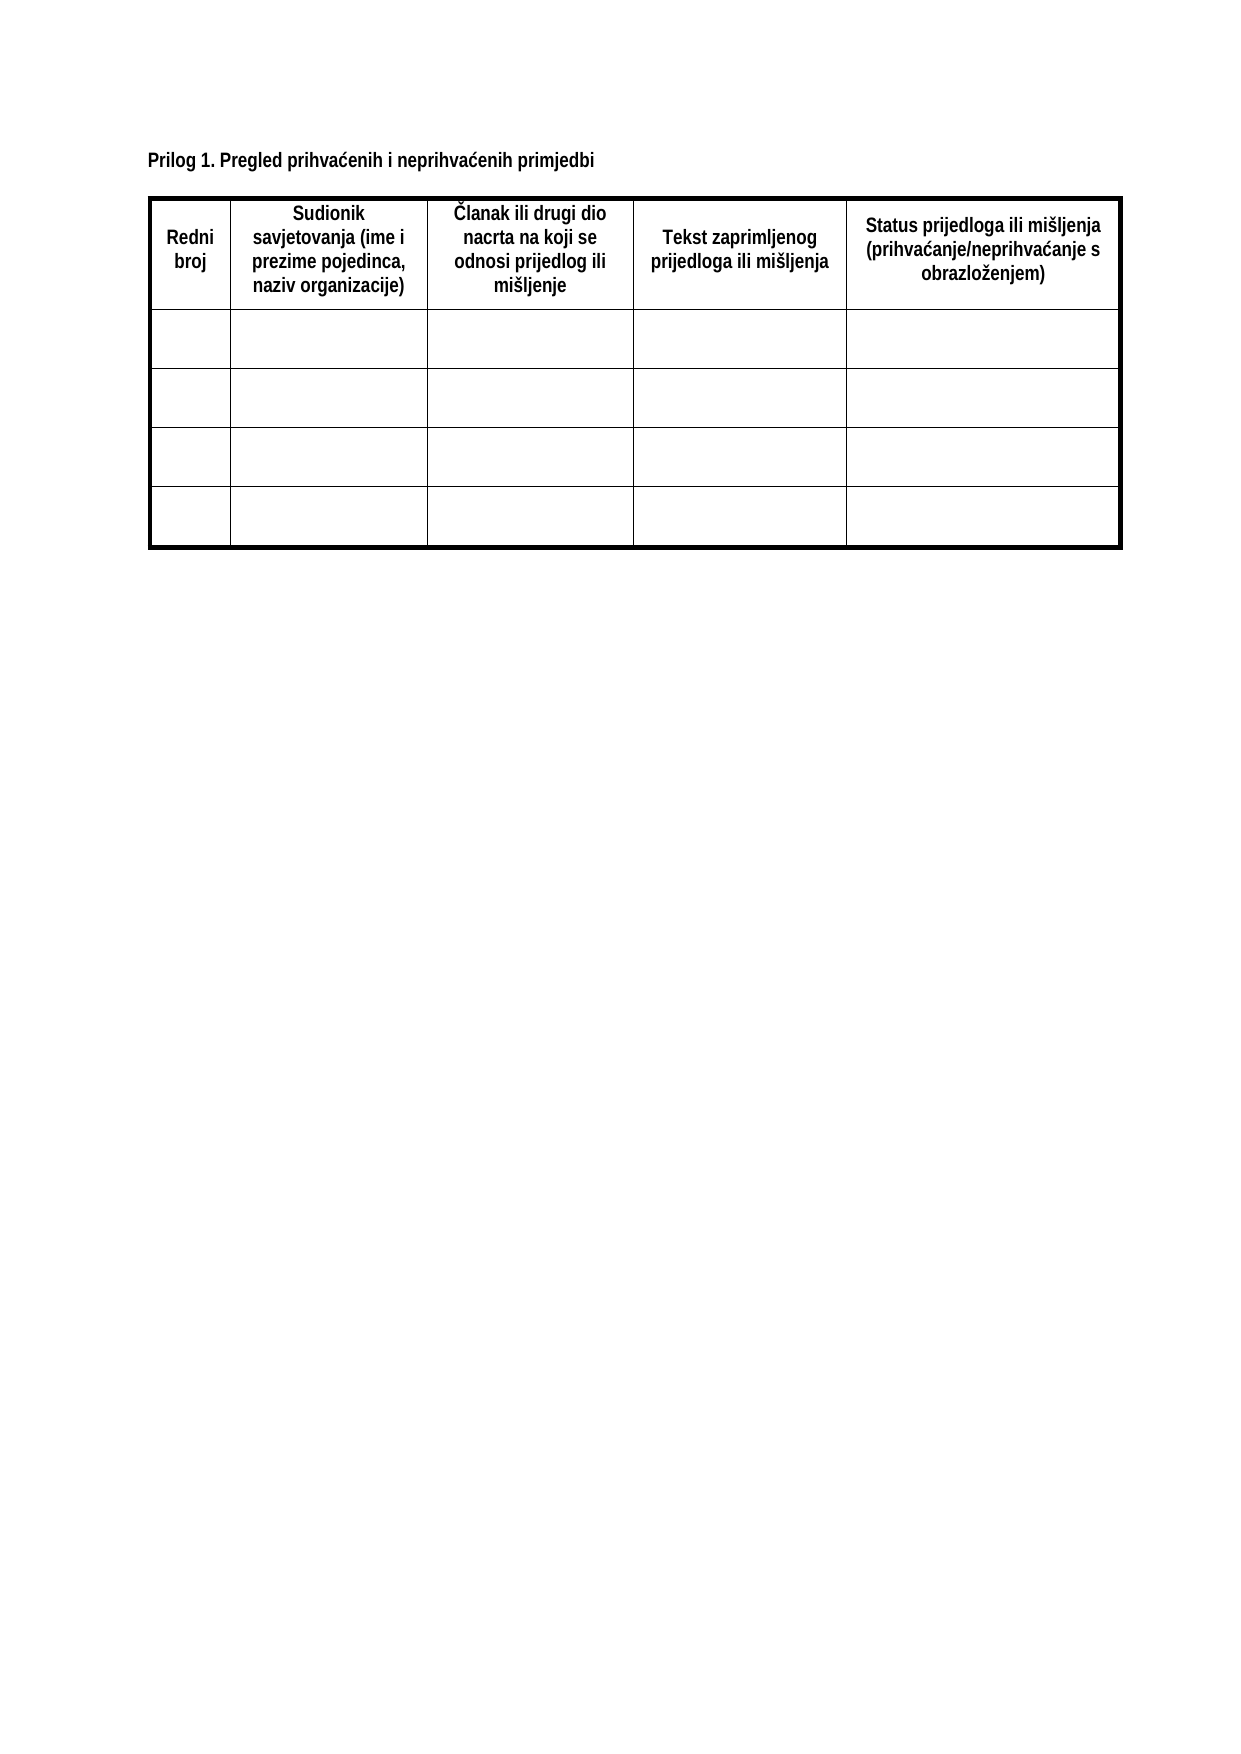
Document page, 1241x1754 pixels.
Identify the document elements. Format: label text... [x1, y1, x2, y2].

table_cell [634, 310, 846, 368]
table_cell [847, 487, 1118, 545]
table_cell [428, 428, 633, 486]
table_cell [152, 487, 230, 545]
table_header Tekst zaprimljenog prijedloga ili mišljenja [634, 201, 846, 309]
table_cell [634, 428, 846, 486]
table_cell [152, 369, 230, 427]
table_cell [847, 310, 1118, 368]
table_cell [231, 310, 427, 368]
table_cell [428, 369, 633, 427]
table_cell [231, 487, 427, 545]
table_cell [152, 310, 230, 368]
table_cell [428, 487, 633, 545]
table_cell [847, 369, 1118, 427]
text Prilog 1. Pregled prihvaćenih i neprihvaćenih primjedbi [148, 148, 1093, 172]
table_cell [231, 369, 427, 427]
table_header Članak ili drugi dio nacrta na koji se odnosi prijedlog ili mišljenje [428, 201, 633, 309]
table_cell [847, 428, 1118, 486]
table_cell [231, 428, 427, 486]
table_cell [634, 369, 846, 427]
table_cell [152, 428, 230, 486]
table_header Redni broj [152, 201, 230, 309]
table_header Status prijedloga ili mišljenja (prihvaćanje/neprihvaćanje s obrazloženjem) [847, 201, 1118, 309]
table_header Sudionik savjetovanja (ime i prezime pojedinca, naziv organizacije) [231, 201, 427, 309]
table_cell [634, 487, 846, 545]
table_cell [428, 310, 633, 368]
